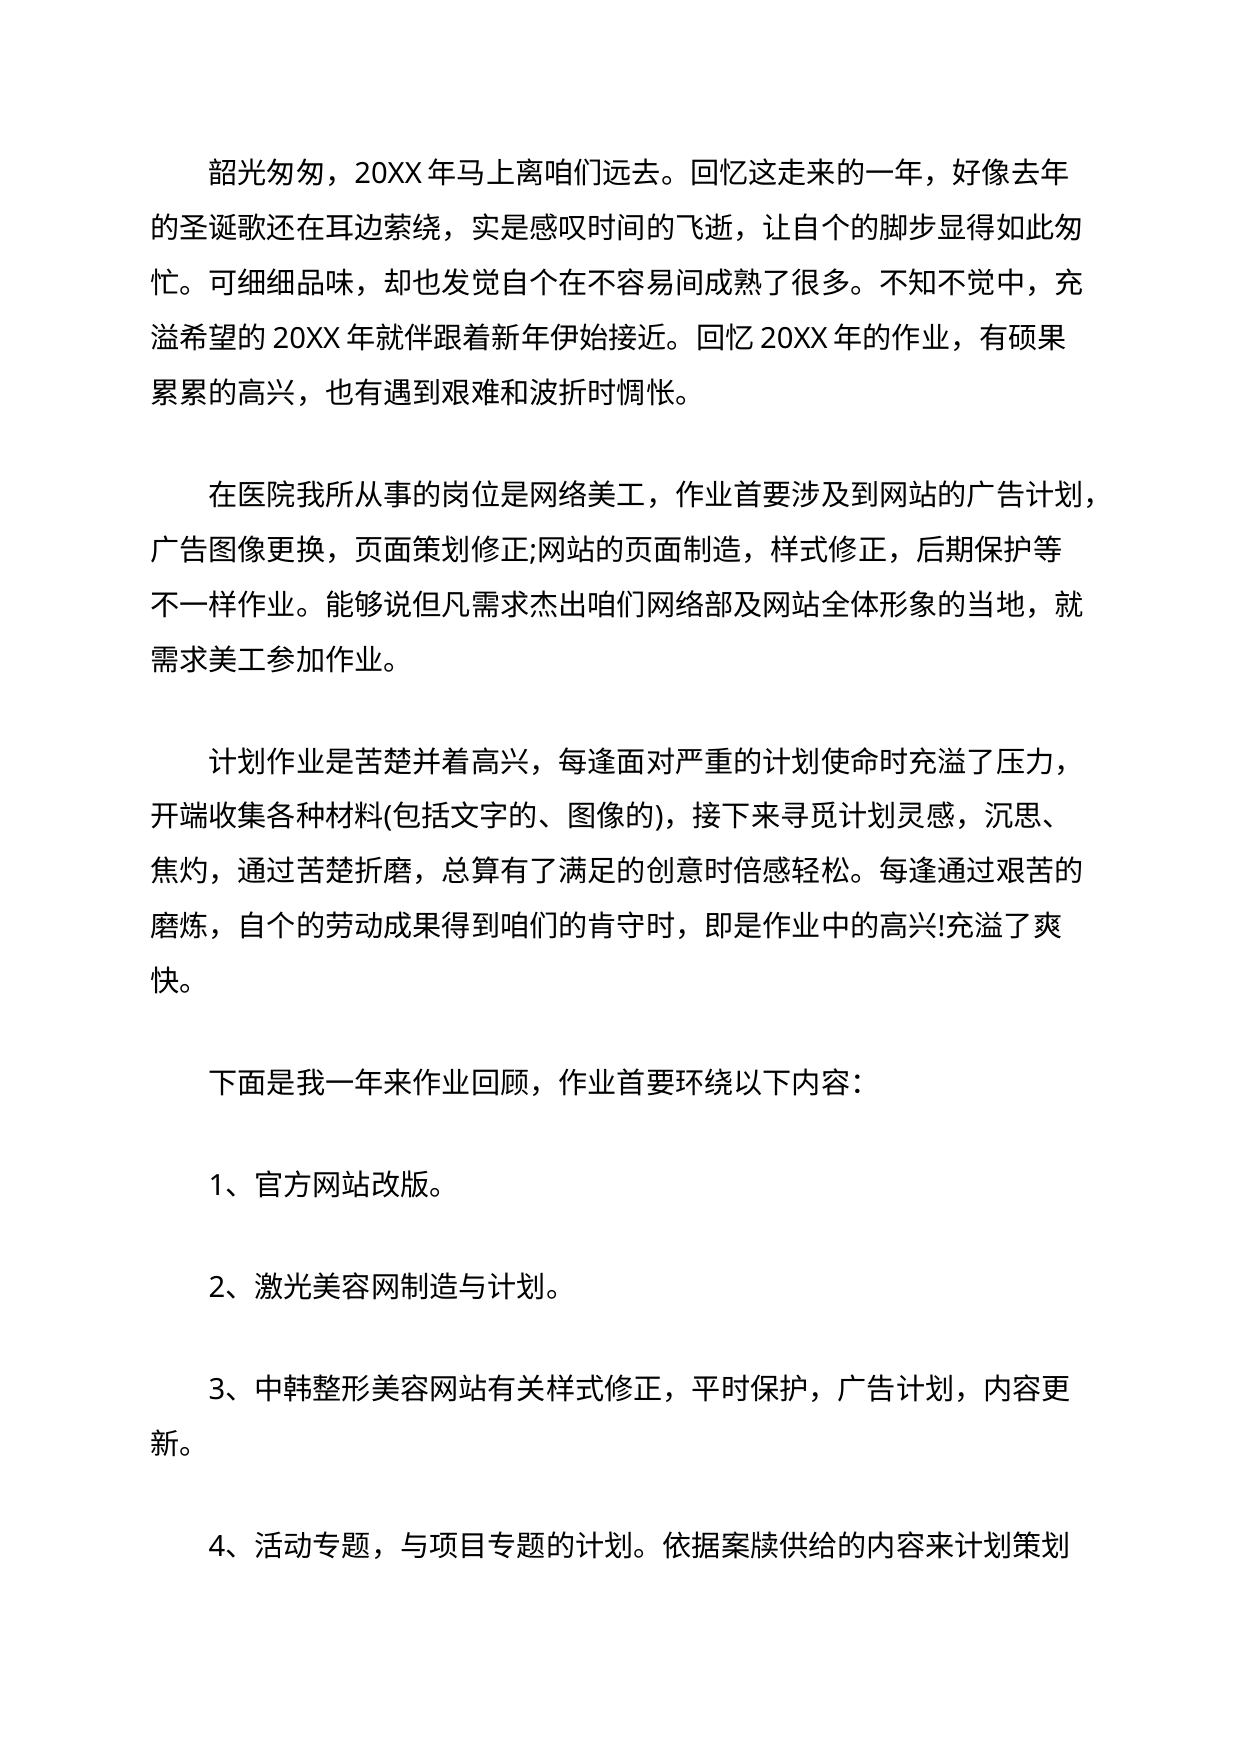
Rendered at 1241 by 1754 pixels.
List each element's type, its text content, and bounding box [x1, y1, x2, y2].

text 计划作业是苦楚并着高兴，每逢面对严重的计划使命时充溢了压力，开端收集各种材料(包括文字的、图像的)，接下来寻觅计划灵感，沉思、焦灼，通过苦楚折磨，总算有了满足的创意时倍感轻松。每逢通过艰苦的磨炼，自个的劳动成果得到咱们的肯守时，即是作业中的高兴!充溢了爽快。 [150, 738, 1090, 1000]
text 2、激光美容网制造与计划。 [150, 1263, 1090, 1306]
text 在医院我所从事的岗位是网络美工，作业首要涉及到网站的广告计划，广告图像更换，页面策划修正;网站的页面制造，样式修正，后期保护等不一样作业。能够说但凡需求杰出咱们网络部及网站全体形象的当地，就需求美工参加作业。 [150, 472, 1090, 679]
text 下面是我一年来作业回顾，作业首要环绕以下内容： [150, 1060, 1090, 1102]
text 3、中韩整形美容网站有关样式修正，平时保护，广告计划，内容更新。 [150, 1365, 1090, 1463]
text 1、官方网站改版。 [150, 1161, 1090, 1204]
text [150, 1522, 1090, 1564]
text 韶光匆匆，20XX年马上离咱们远去。回忆这走来的一年，好像去年的圣诞歌还在耳边萦绕，实是感叹时间的飞逝，让自个的脚步显得如此匆忙。可细细品味，却也发觉自个在不容易间成熟了很多。不知不觉中，充溢希望的20XX年就伴跟着新年伊始接近。回忆20XX年的作业，有硕果累累的高兴，也有遇到艰难和波折时惆怅。 [150, 150, 1090, 412]
